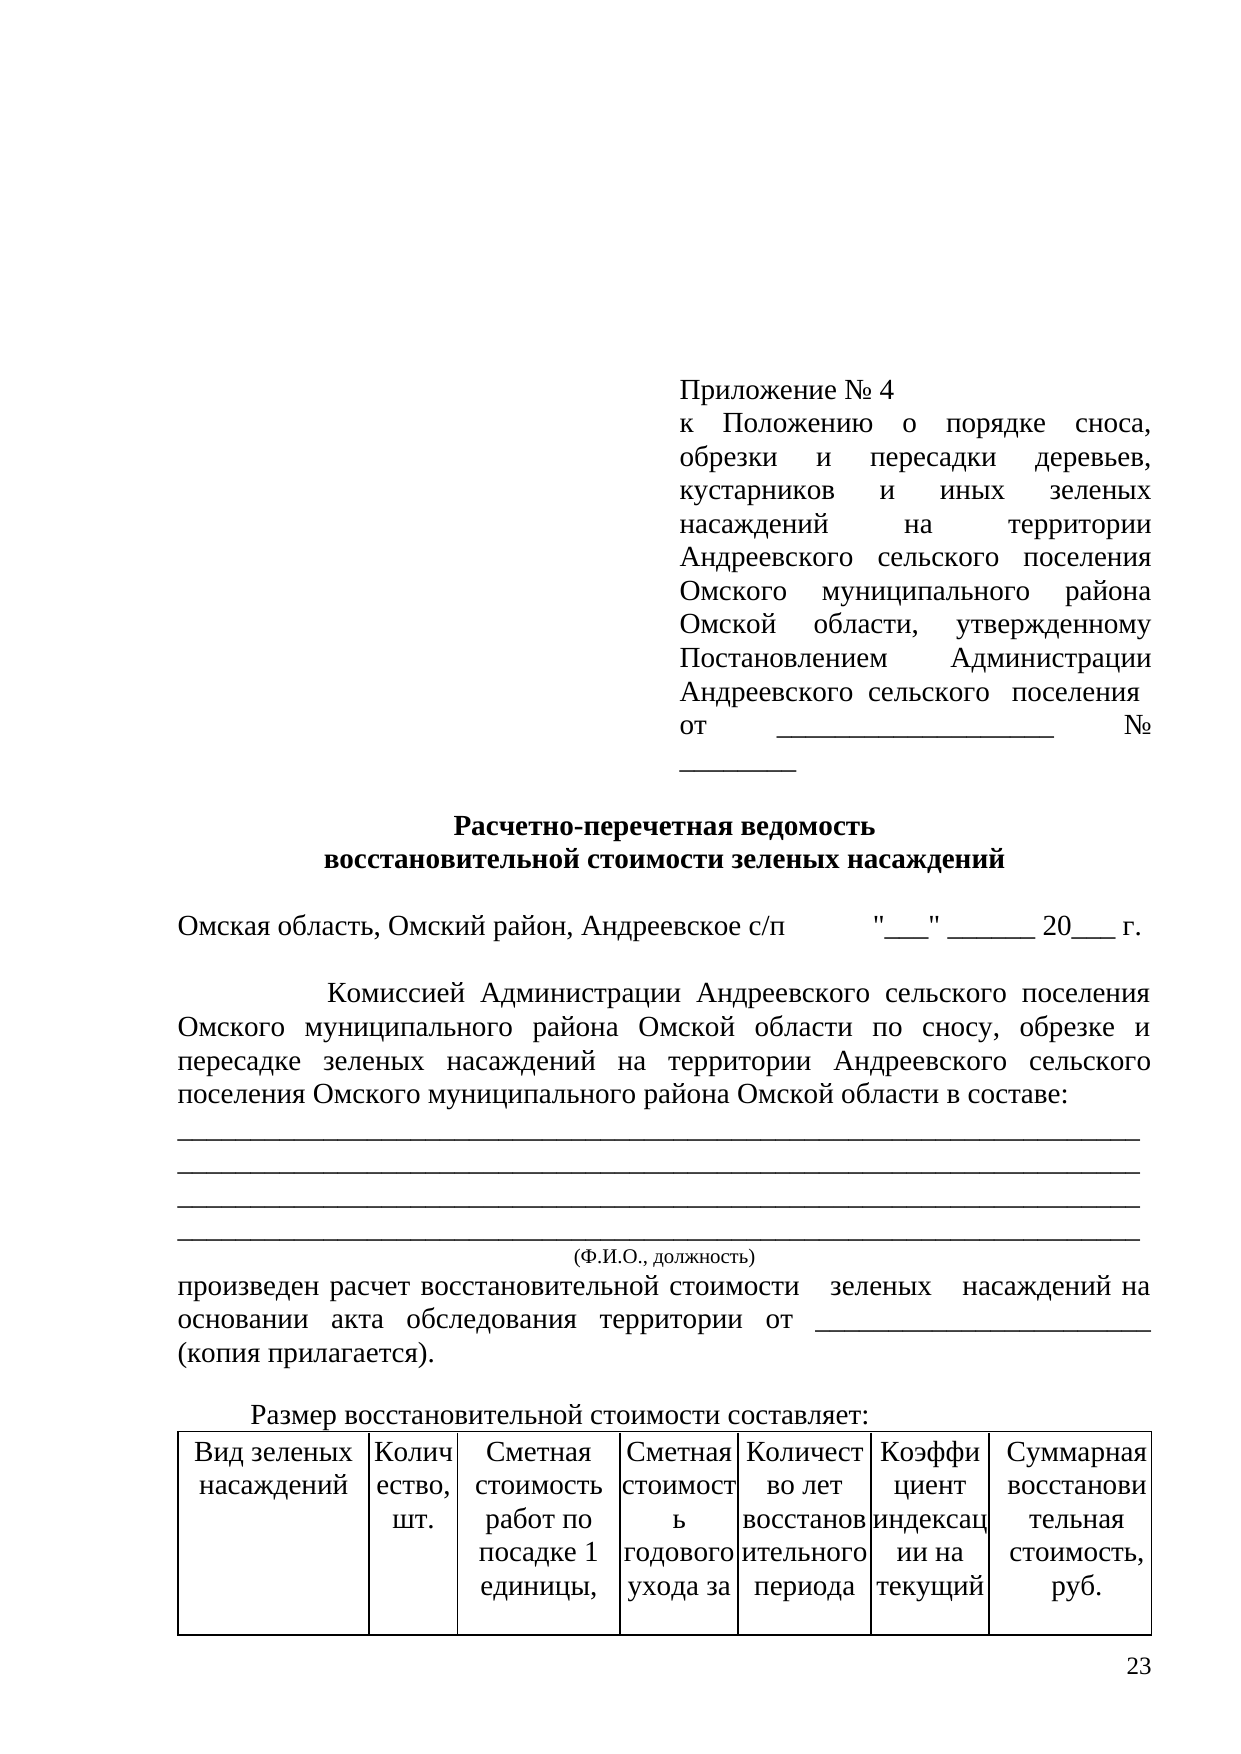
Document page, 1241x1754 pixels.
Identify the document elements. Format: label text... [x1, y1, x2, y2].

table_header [621, 1432, 738, 1634]
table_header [872, 1432, 989, 1634]
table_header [739, 1432, 871, 1634]
text __________________________________________________________________ [177, 1210, 1152, 1244]
table_header Количество, шт. [370, 1432, 457, 1634]
text восстановительной стоимости зеленых насаждений [177, 841, 1152, 875]
text __________________________________________________________________ [177, 1143, 1152, 1177]
text __________________________________________________________________ [177, 1177, 1152, 1210]
text Комиссией Администрации Андреевского сельского поселения Омского муниципального района Омской области по сносу, обрезке и пересадке зеленых насаждений на территории Андреевского сельского поселения Омского муниципального района Омской области в составе: [177, 976, 1152, 1110]
text __________________________________________________________________ [177, 1110, 1152, 1143]
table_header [179, 1432, 369, 1634]
title к Положению о порядке сноса, обрезки и пересадки деревьев, кустарников и иных зеленых насаждений на территории Андреевского сельского поселения Омского муниципального района Омской области, утвержденному Постановлением Администрации Андреевского сельского поселения [679, 405, 1152, 707]
title Приложение № 4 [679, 372, 1152, 405]
text Размер восстановительной стоимости составляет: [177, 1397, 1152, 1431]
text Омская область, Омский район, Андреевское с/п "___" ______ 20___ г. [177, 908, 1152, 942]
text Расчетно-перечетная ведомость [177, 808, 1152, 841]
title от ___________________ № ________ [679, 707, 1152, 774]
text (Ф.И.О., должность) [177, 1244, 1152, 1268]
text произведен расчет восстановительной стоимости зеленых насаждений на основании акта обследования территории от _______________________ (копия прилагается). [177, 1268, 1152, 1368]
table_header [458, 1432, 620, 1634]
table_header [990, 1432, 1151, 1634]
